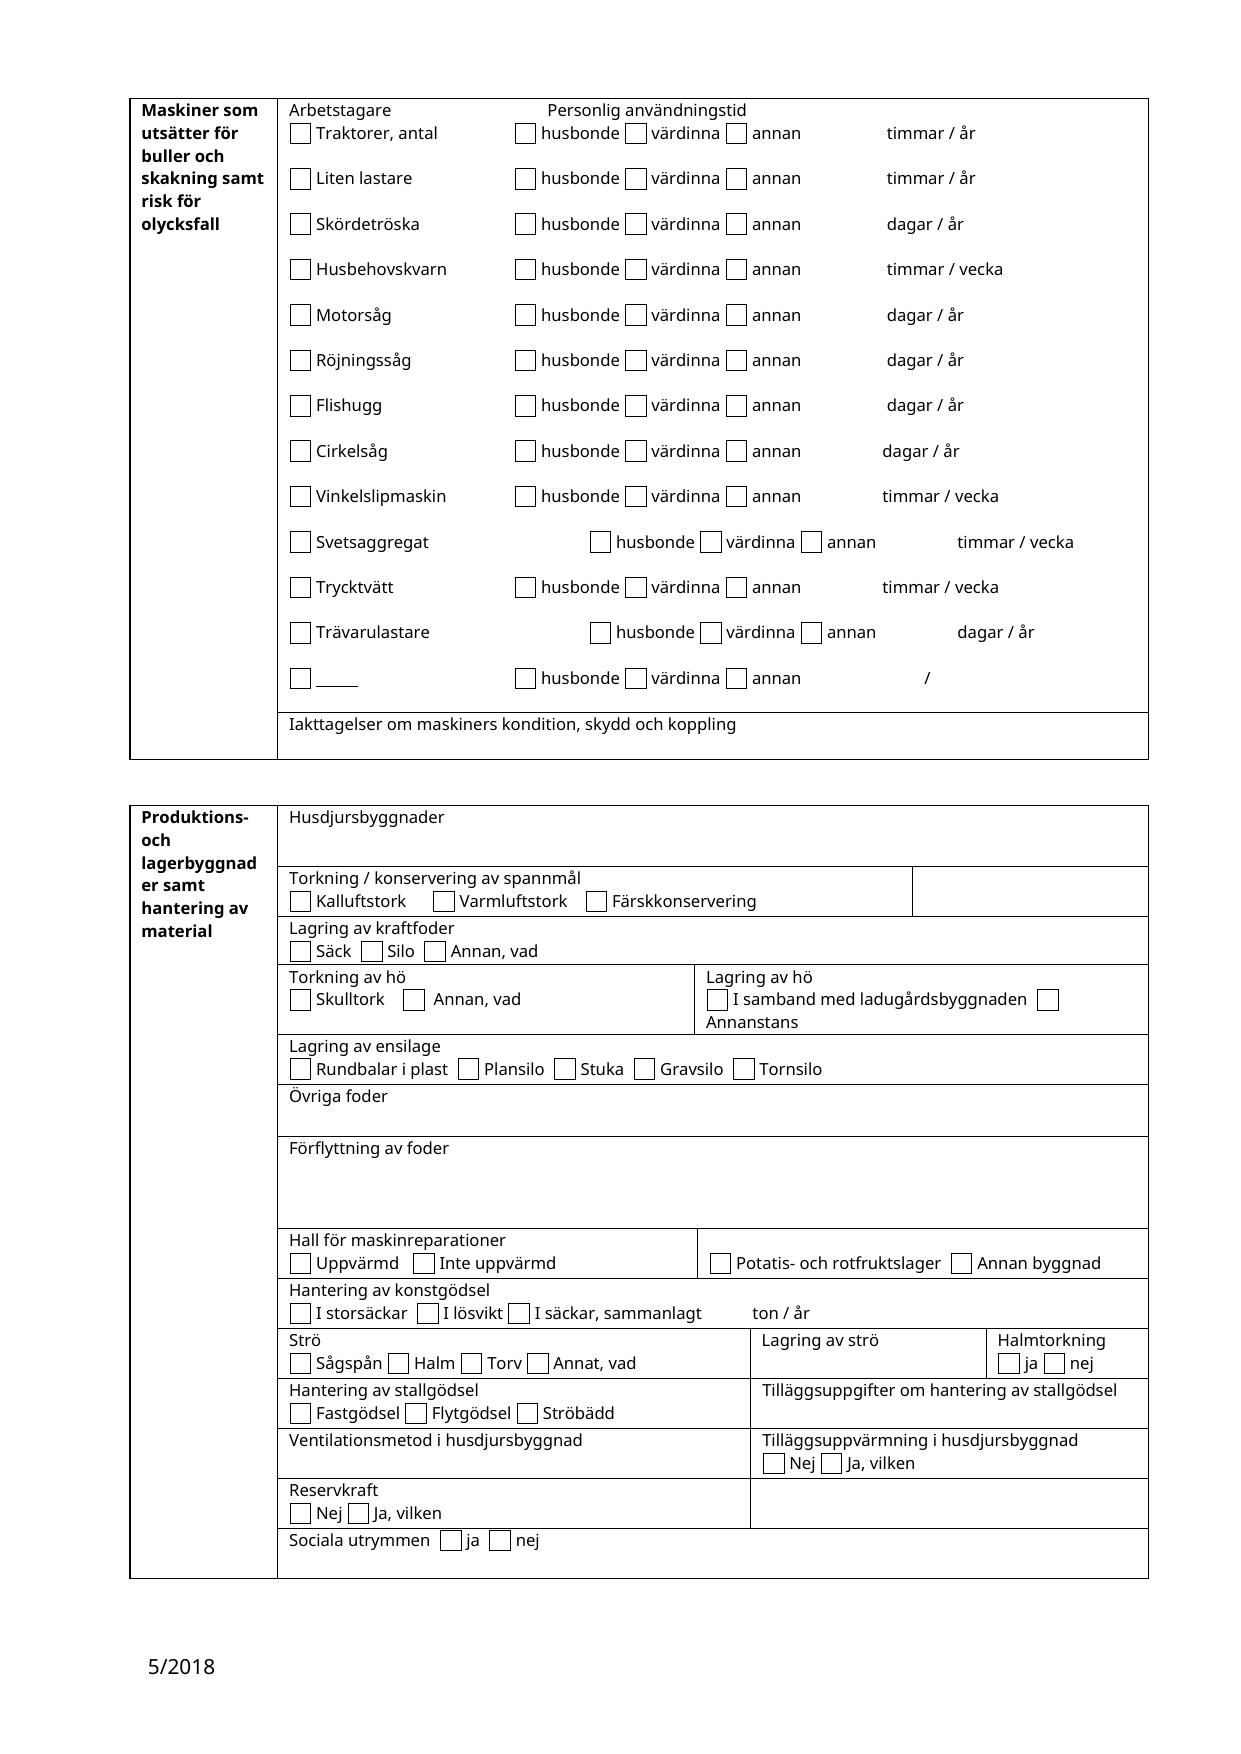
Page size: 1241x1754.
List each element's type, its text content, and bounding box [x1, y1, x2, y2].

table_cell Tilläggsuppgifter om hantering av stallgödsel [751, 1379, 1148, 1428]
table_cell Torkning / konservering av spannmål Kalluftstork Varmluftstork Färskkonservering [278, 867, 912, 916]
table_cell Lagring av strö [751, 1329, 986, 1378]
table_cell Ventilationsmetod i husdjursbyggnad [278, 1429, 750, 1478]
table_cell Hantering av stallgödsel Fastgödsel Flytgödsel Ströbädd [278, 1379, 750, 1428]
table_header Husdjursbyggnader [278, 806, 1148, 866]
table_cell Reservkraft Nej Ja, vilken [278, 1479, 750, 1528]
table_cell [751, 1479, 1148, 1528]
table_cell Tilläggsuppvärmning i husdjursbyggnad Nej Ja, vilken [751, 1429, 1148, 1478]
table_cell [913, 867, 1148, 916]
table_cell Övriga foder [278, 1085, 1148, 1136]
table_cell Lagring av hö I samband med ladugårdsbyggnaden Annanstans [695, 965, 1148, 1033]
table_cell Strö Sågspån Halm Torv Annat, vad [278, 1329, 750, 1378]
table_cell Förflyttning av foder [278, 1137, 1148, 1228]
table_cell Hall för maskinreparationer Uppvärmd Inte uppvärmd [278, 1229, 697, 1278]
table_cell Potatis- och rotfruktslager Annan byggnad [698, 1229, 1148, 1278]
table_header Produktions- och lagerbyggnader samt hantering av material [131, 806, 277, 1578]
table_cell Maskiner som utsätter för buller och skakning samt risk för olycksfall [131, 99, 277, 758]
table_cell Lagring av kraftfoder Säck Silo Annan, vad [278, 917, 1148, 964]
table_cell Torkning av hö Skulltork Annan, vad [278, 965, 694, 1033]
table_cell Lagring av ensilage Rundbalar i plast Plansilo Stuka Gravsilo Tornsilo [278, 1035, 1148, 1083]
table_cell Hantering av konstgödsel I storsäckar I lösvikt I säckar, sammanlagt ton / år [278, 1279, 1148, 1328]
table_cell Iakttagelser om maskiners kondition, skydd och koppling [278, 713, 1148, 758]
table_cell Sociala utrymmen ja nej [278, 1529, 1148, 1578]
table_cell Halmtorkning ja nej [987, 1329, 1148, 1378]
table_cell Arbetstagare Personlig användningstid Traktorer, antal husbonde värdinna annan timmar / år Liten lastare husbonde värdinna annan timmar / år Skördetröska husbonde värdinna annan dagar / år Husbehovskvarn husbonde värdinna annan timmar / vecka Motorsåg husbonde värdinna annan dagar / år Röjningssåg husbonde värdinna annan dagar / år Flishugg husbonde värdinna annan dagar / år Cirkelsåg husbonde värdinna annan dagar / år Vinkelslipmaskin husbonde värdinna annan timmar / vecka Svetsaggregat husbonde värdinna annan timmar / vecka Trycktvätt husbonde värdinna annan timmar / vecka Trävarulastare husbonde värdinna annan dagar / år husbonde värdinna annan / [278, 99, 1148, 712]
